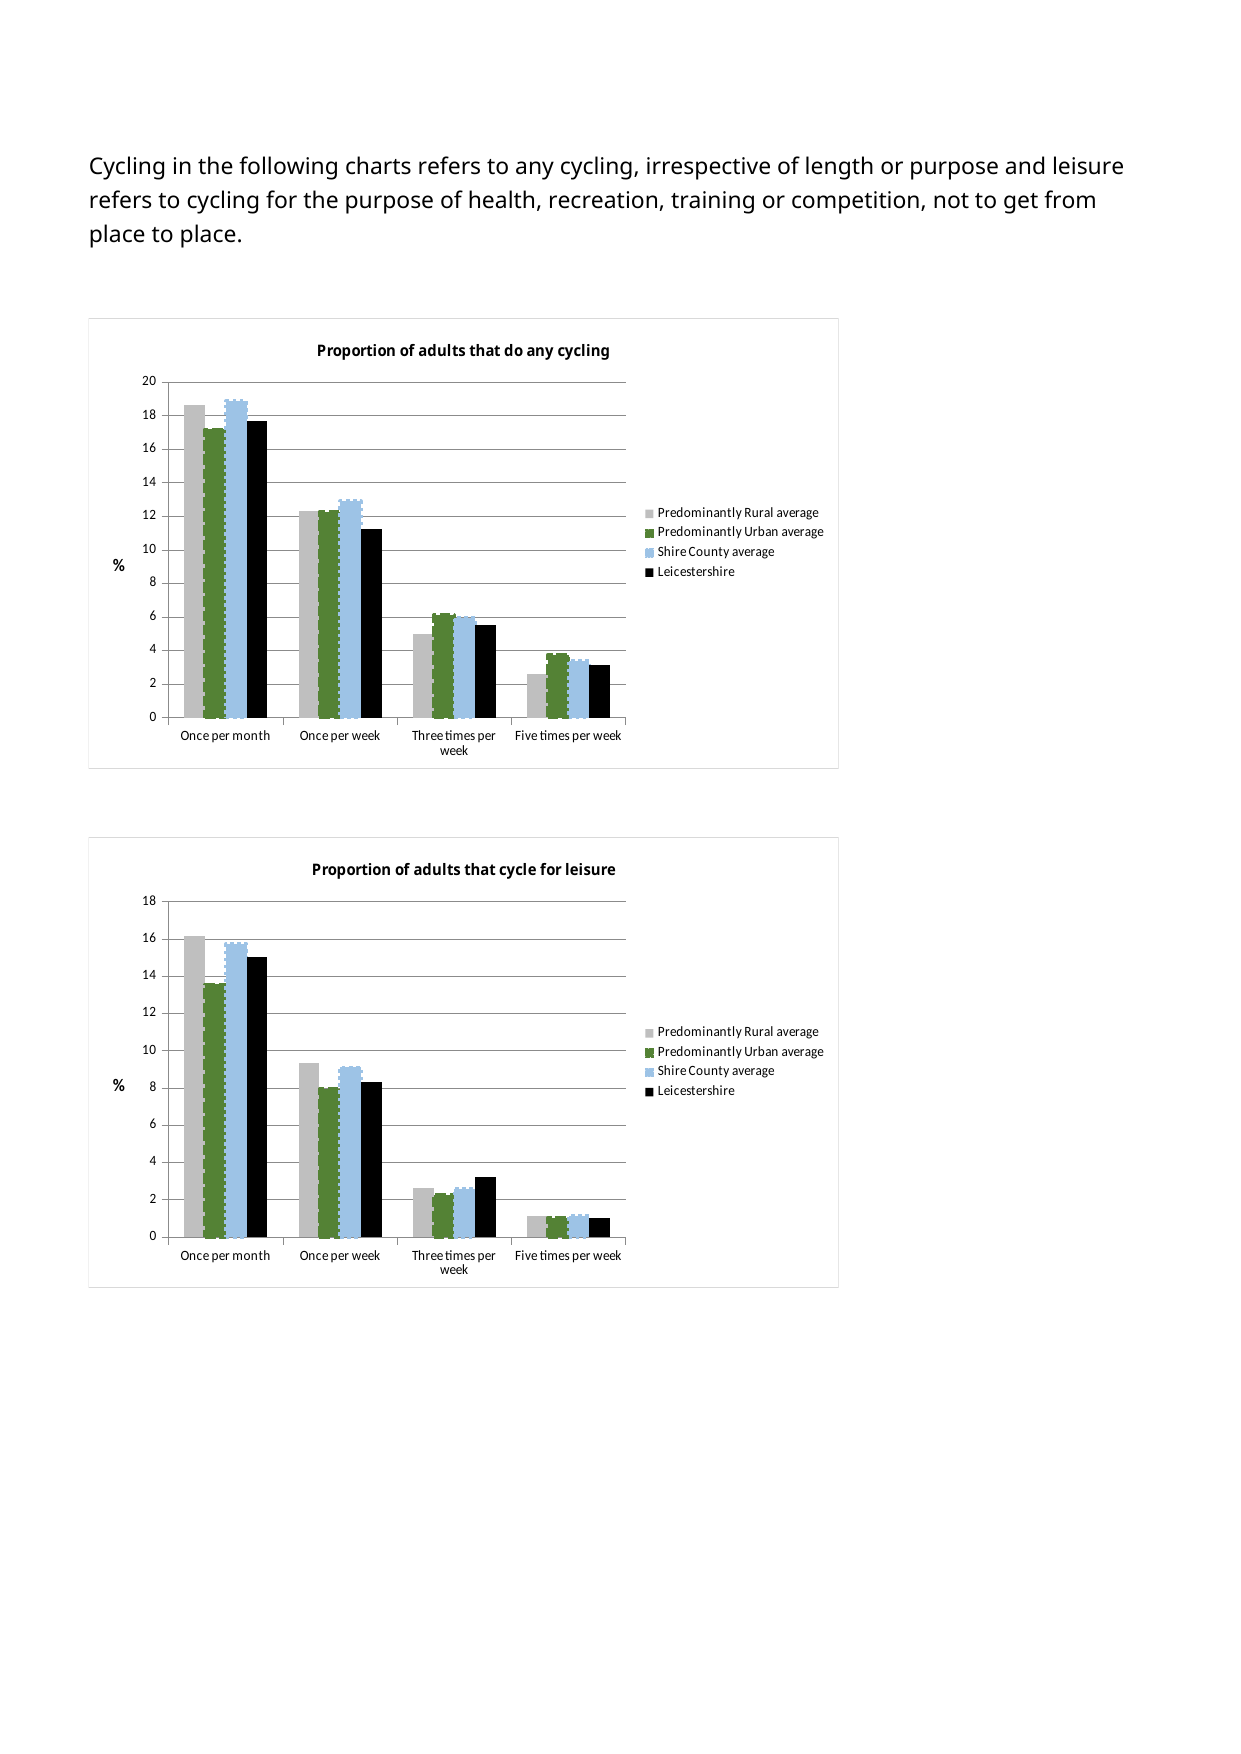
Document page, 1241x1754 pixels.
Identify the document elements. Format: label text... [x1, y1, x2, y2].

text Cycling in the following charts refers to any cycling, irrespective of length or purpose and leisure refers to cycling for the purpose of health, recreation, training or competition, not to get from place to place. [89, 150, 1152, 249]
